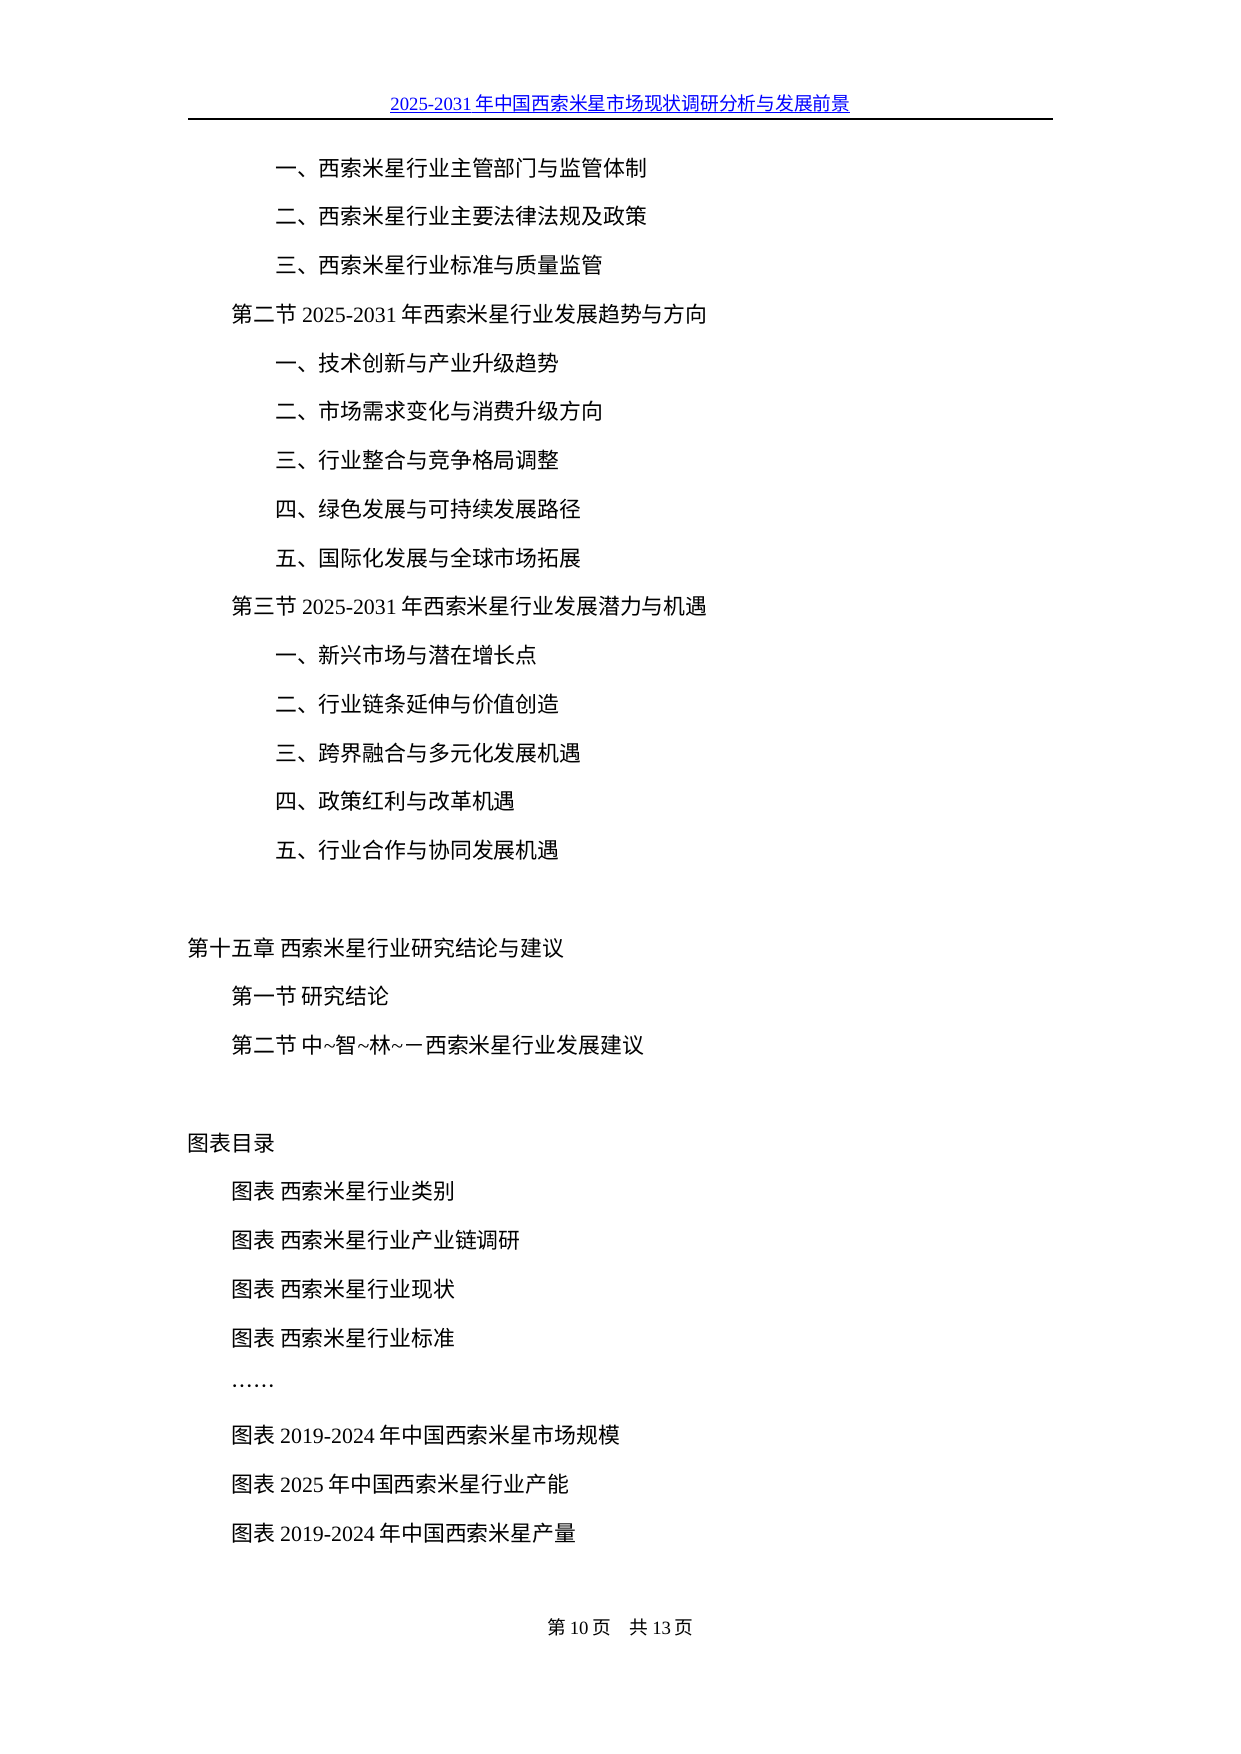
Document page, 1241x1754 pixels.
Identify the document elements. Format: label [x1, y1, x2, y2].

text [187, 150, 1053, 1548]
